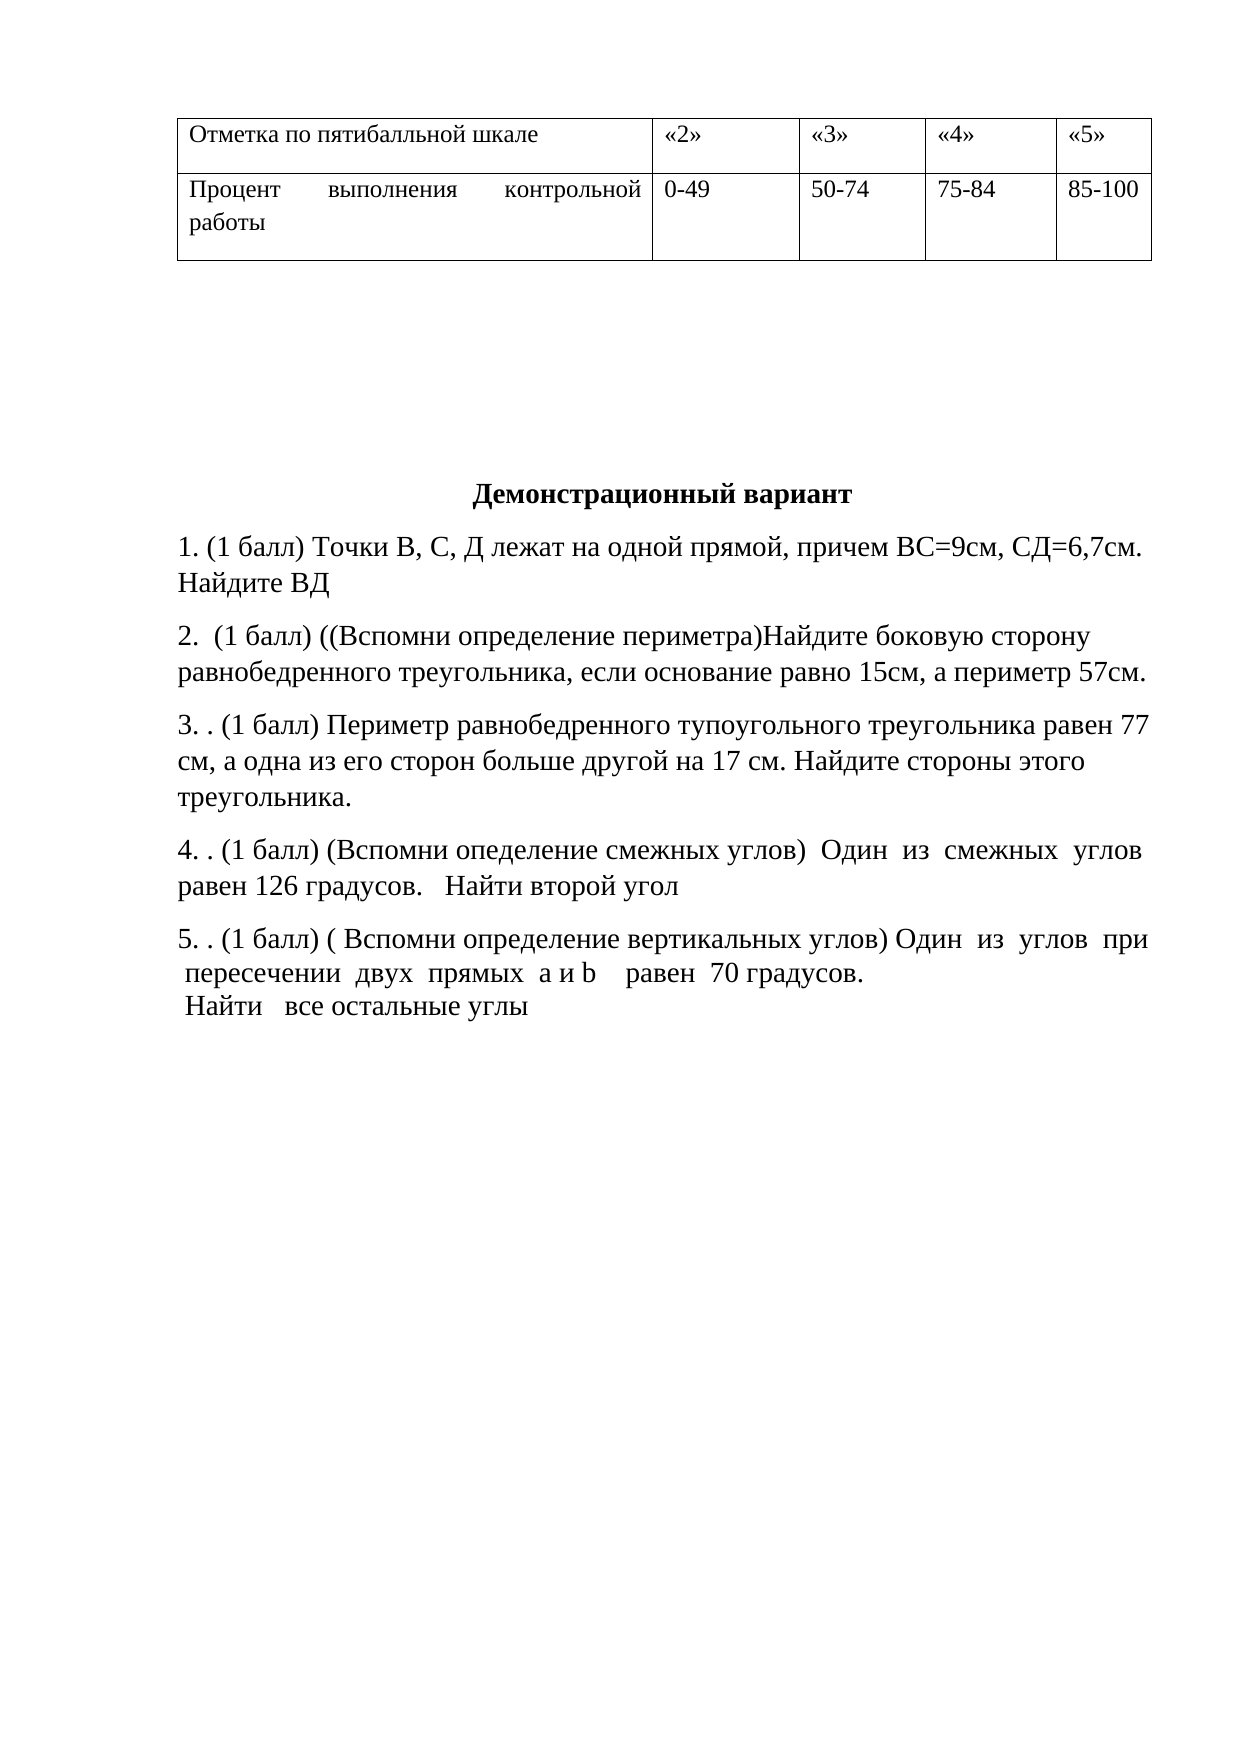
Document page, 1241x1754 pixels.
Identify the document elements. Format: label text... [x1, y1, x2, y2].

table_cell 75-84 [926, 174, 1056, 260]
table_cell Процент выполнения контрольной работы [178, 174, 652, 260]
table_header «5» [1057, 119, 1151, 173]
table_cell 0-49 [653, 174, 799, 260]
table_header Отметка по пятибалльной шкале [178, 119, 652, 173]
text Демонстрационный вариант [398, 477, 1152, 510]
text пересечении двух прямых a и b равен 70 градусов. [177, 955, 1240, 988]
text 3. . (1 балл) Периметр равнобедренного тупоугольного треугольника равен , а одна из его сторон больше другой на . Найдите стороны этого треугольника. [177, 707, 1152, 813]
text 2. (1 балл) ((Вспомни определение периметра)Найдите боковую сторону равнобедренного треугольника, если основание равно 15см, а периметр 57см. [177, 618, 1152, 688]
table_cell 85-100 [1057, 174, 1151, 260]
text 4. . (1 балл) (Вспомни опеделение смежных углов) Один из смежных углов равен 126 градусов. Найти второй угол [177, 832, 1152, 902]
table_header «3» [800, 119, 925, 173]
text 5. . (1 балл) ( Вспомни определение вертикальных углов) Один из углов при [177, 921, 1240, 955]
table_cell 50-74 [800, 174, 925, 260]
text Найти все остальные углы [177, 988, 1240, 1022]
text 1. (1 балл) Точки В, С, Д лежат на одной прямой, причем ВС=9см, СД=6,7см. Найдите ВД [177, 529, 1152, 599]
table_header «2» [653, 119, 799, 173]
table_header «4» [926, 119, 1056, 173]
